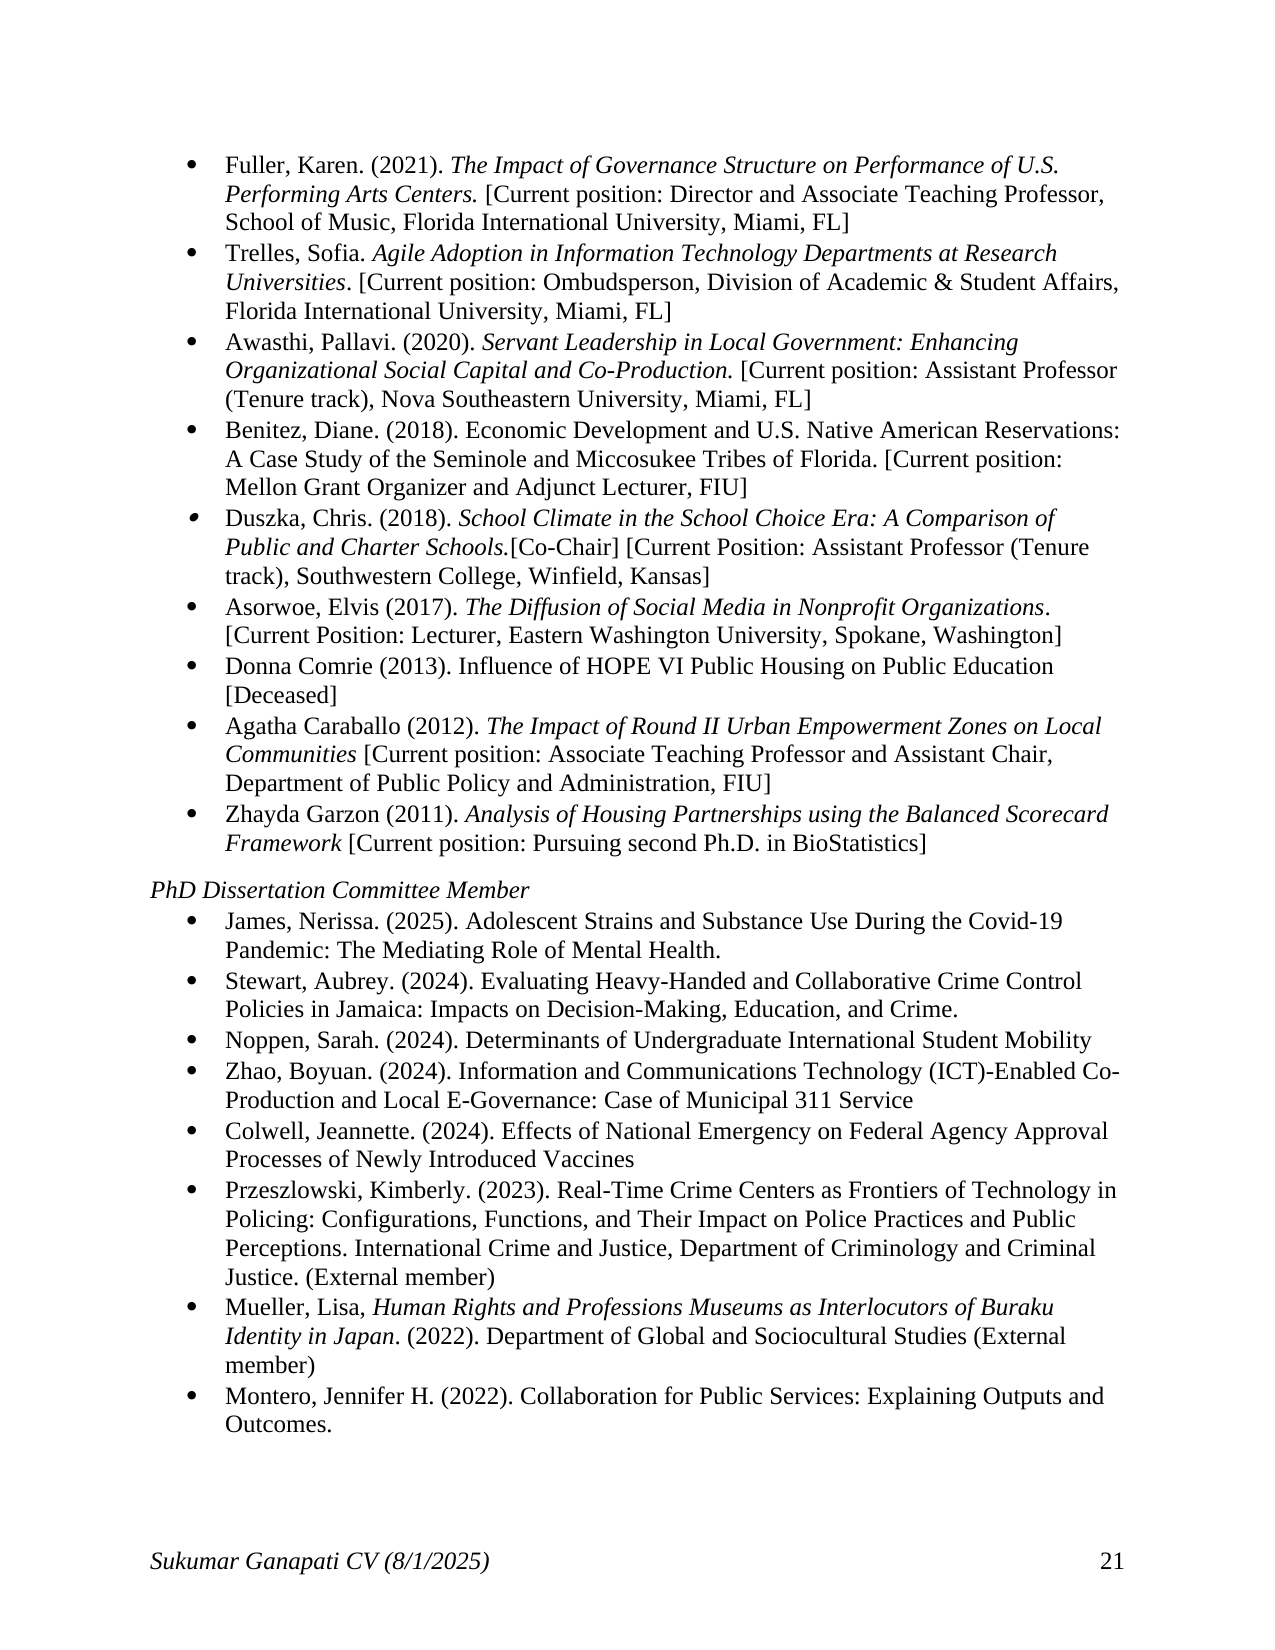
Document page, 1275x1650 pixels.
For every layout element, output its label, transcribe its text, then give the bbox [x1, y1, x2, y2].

list Asorwoe, Elvis (2017). The Diffusion of Social Media in Nonprofit Organizations. [Current Position: Lecturer, Eastern Washington University, Spokane, Washington] [187, 592, 1125, 649]
list Colwell, Jeannette. (2024). Effects of National Emergency on Federal Agency Approval Processes of Newly Introduced Vaccines [187, 1116, 1125, 1173]
subtitle PhD Dissertation Committee Member [150, 875, 1125, 904]
list James, Nerissa. (2025). Adolescent Strains and Substance Use During the Covid-19 Pandemic: The Mediating Role of Mental Health. [187, 906, 1125, 964]
list Duszka, Chris. (2018). School Climate in the School Choice Era: A Comparison of Public and Charter Schools.[Co-Chair] [Current Position: Assistant Professor (Tenure track), Southwestern College, Winfield, Kansas] [187, 503, 1125, 589]
list Mueller, Lisa, Human Rights and Professions Museums as Interlocutors of Buraku Identity in Japan. (2022). Department of Global and Sociocultural Studies (External member) [187, 1292, 1125, 1379]
list Awasthi, Pallavi. (2020). Servant Leadership in Local Government: Enhancing Organizational Social Capital and Co-Production. [Current position: Assistant Professor (Tenure track), Nova Southeastern University, Miami, FL] [187, 327, 1125, 413]
list Stewart, Aubrey. (2024). Evaluating Heavy-Handed and Collaborative Crime Control Policies in Jamaica: Impacts on Decision-Making, Education, and Crime. [187, 966, 1125, 1023]
list Noppen, Sarah. (2024). Determinants of Undergraduate International Student Mobility [187, 1025, 1125, 1054]
list Montero, Jennifer H. (2022). Collaboration for Public Services: Explaining Outputs and Outcomes. [187, 1381, 1125, 1438]
list Trelles, Sofia. Agile Adoption in Information Technology Departments at Research Universities. [Current position: Ombudsperson, Division of Academic & Student Affairs, Florida International University, Miami, FL] [187, 238, 1125, 324]
list Donna Comrie (2013). Influence of HOPE VI Public Housing on Public Education [Deceased] [187, 651, 1125, 709]
list Zhao, Boyuan. (2024). Information and Communications Technology (ICT)-Enabled Co-Production and Local E-Governance: Case of Municipal 311 Service [187, 1056, 1125, 1114]
list Benitez, Diane. (2018). Economic Development and U.S. Native American Reservations: A Case Study of the Seminole and Miccosukee Tribes of Florida. [Current position: Mellon Grant Organizer and Adjunct Lecturer, FIU] [187, 415, 1125, 501]
list Przeszlowski, Kimberly. (2023). Real-Time Crime Centers as Frontiers of Technology in Policing: Configurations, Functions, and Their Impact on Police Practices and Public Perceptions. International Crime and Justice, Department of Criminology and Criminal Justice. (External member) [187, 1175, 1125, 1290]
list Agatha Caraballo (2012). The Impact of Round II Urban Empowerment Zones on Local Communities [Current position: Associate Teaching Professor and Assistant Chair, Department of Public Policy and Administration, FIU] [187, 711, 1125, 797]
list Fuller, Karen. (2021). The Impact of Governance Structure on Performance of U.S. Performing Arts Centers. [Current position: Director and Associate Teaching Professor, School of Music, Florida International University, Miami, FL] [187, 150, 1125, 236]
list Zhayda Garzon (2011). Analysis of Housing Partnerships using the Balanced Scorecard Framework [Current position: Pursuing second Ph.D. in BioStatistics] [187, 799, 1125, 857]
